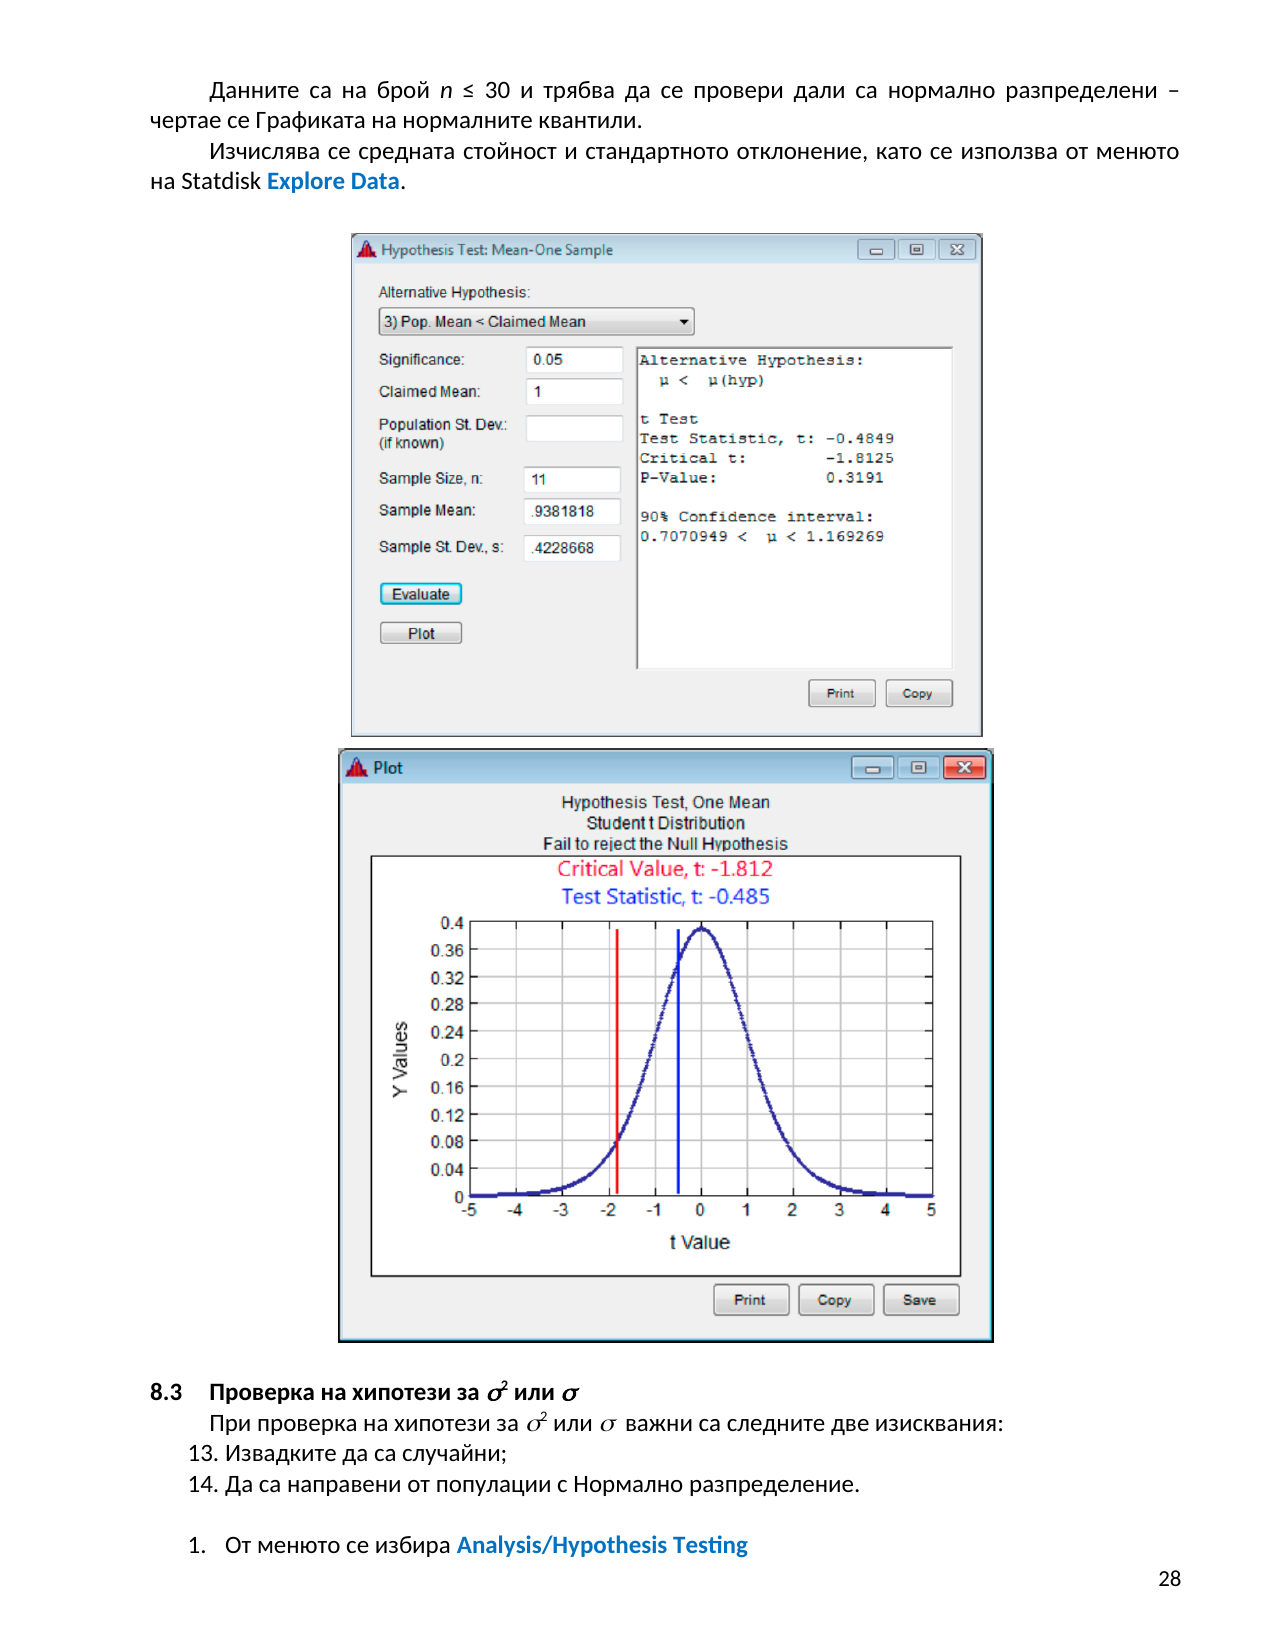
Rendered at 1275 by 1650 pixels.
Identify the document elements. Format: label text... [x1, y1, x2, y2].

list Извадките да са случайни; [187, 1437, 1181, 1468]
list Да са направени от популации с Нормално разпределение. [187, 1468, 1181, 1498]
text Данните са на брой n ≤ 30 и трябва да се провери дали са нормално разпределени – чертае се Графиката на нормалните квантили. [150, 74, 1181, 135]
list При проверка на хипотези за 2 или важни са следните две изисквания: [150, 1407, 1181, 1437]
list От менюто се избира Analysis/Hypothesis Testing [187, 1529, 1181, 1559]
text Изчислява се средната стойност и стандартното отклонение, като се използва от менюто на Statdisk Explore Data. [150, 135, 1181, 196]
list Проверка на хипотези за 2 или [150, 1376, 1181, 1407]
